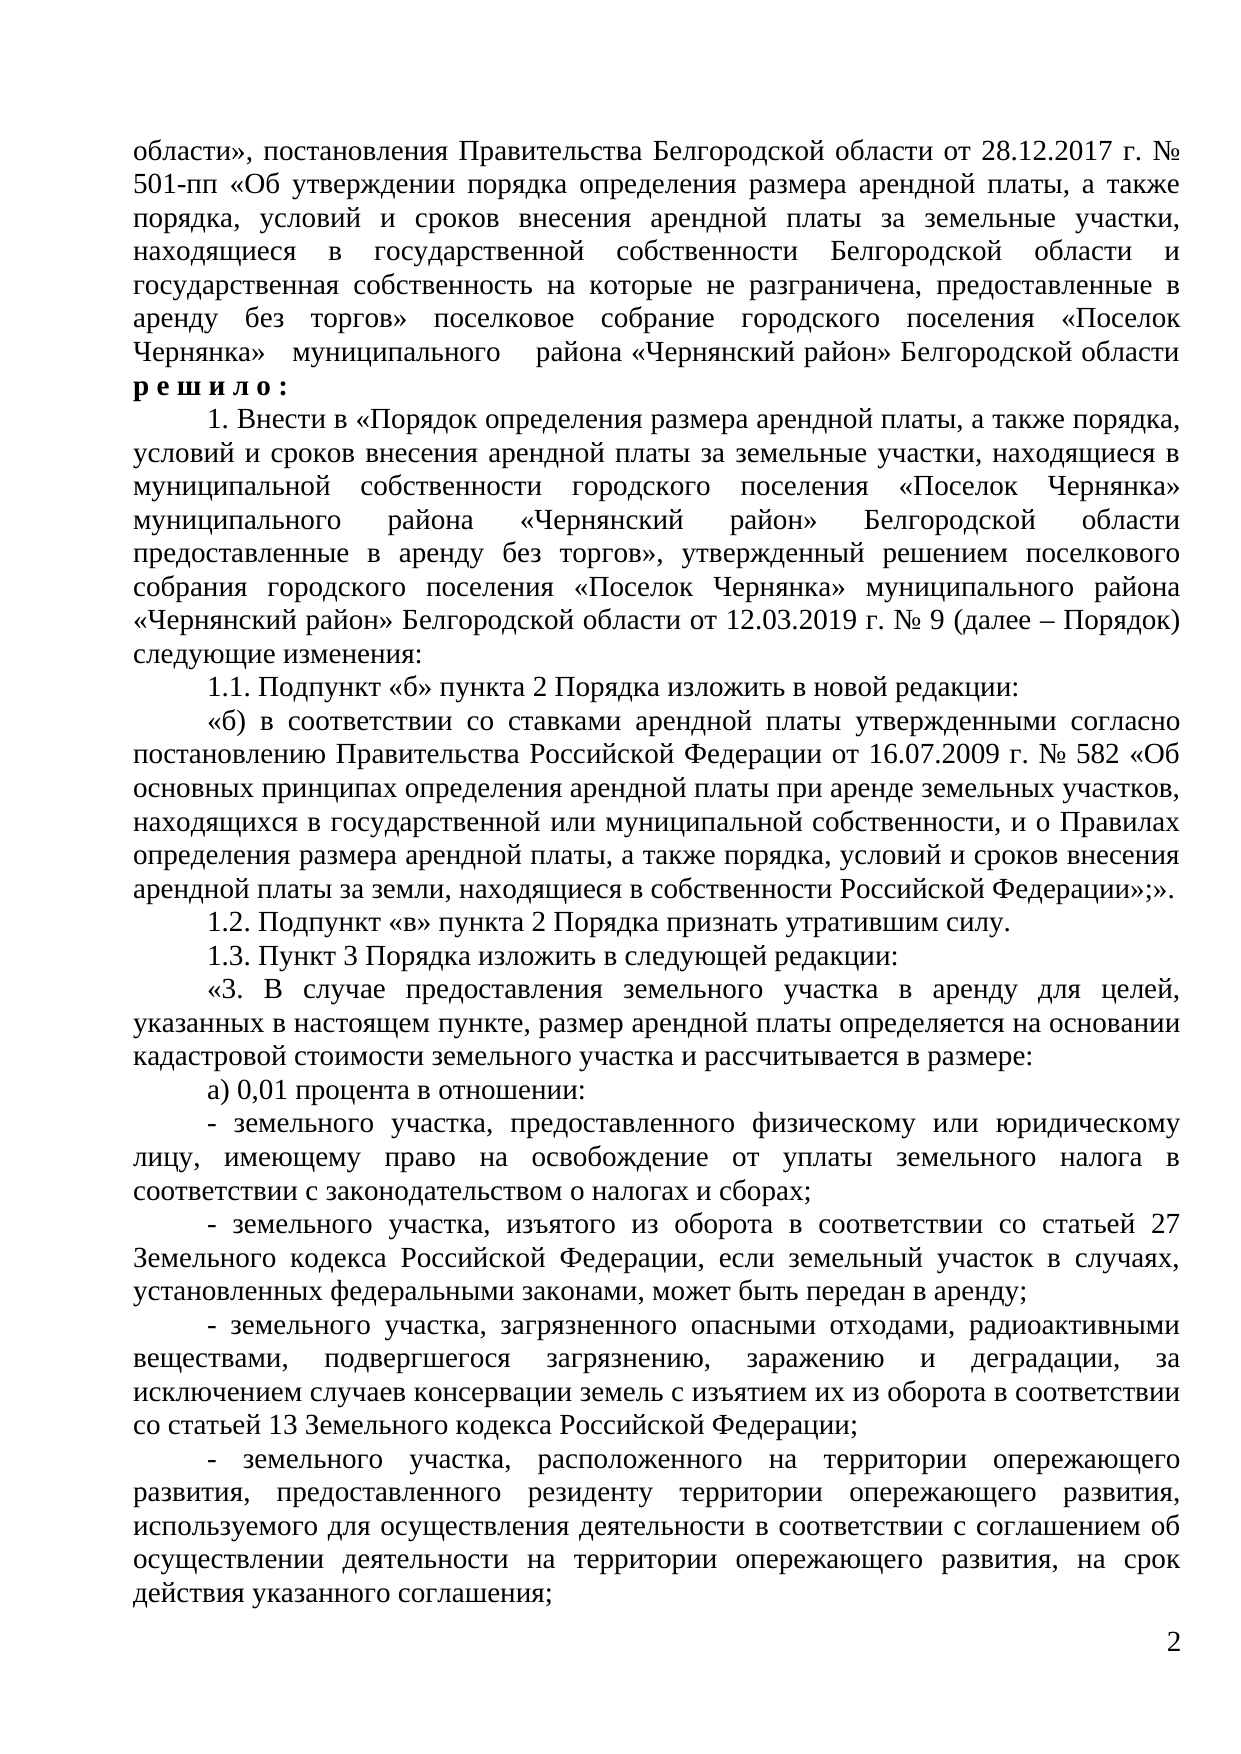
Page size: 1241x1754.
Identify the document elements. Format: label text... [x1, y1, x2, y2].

text - земельного участка, расположенного на территории опережающего развития, предоставленного резиденту территории опережающего развития, используемого для осуществления деятельности в соответствии с соглашением об осуществлении деятельности на территории опережающего развития, на срок действия указанного соглашения; [133, 1441, 1181, 1609]
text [133, 133, 1181, 401]
text - земельного участка, изъятого из оборота в соответствии со статьей 27 Земельного кодекса Российской Федерации, если земельный участок в случаях, установленных федеральными законами, может быть передан в аренду; [133, 1206, 1181, 1307]
text 1.1. Подпункт «б» пункта 2 Порядка изложить в новой редакции: [133, 669, 1181, 703]
text 1.2. Подпункт «в» пункта 2 Порядка признать утратившим силу. [133, 904, 1181, 938]
text «б) в соответствии со ставками арендной платы утвержденными согласно постановлению Правительства Российской Федерации от 16.07.2009 г. № 582 «Об основных принципах определения арендной платы при аренде земельных участков, находящихся в государственной или муниципальной собственности, и о Правилах определения размера арендной платы, а также порядка, условий и сроков внесения арендной платы за земли, находящиеся в собственности Российской Федерации»;». [133, 703, 1181, 904]
text - земельного участка, предоставленного физическому или юридическому лицу, имеющему право на освобождение от уплаты земельного налога в соответствии с законодательством о налогах и сборах; [133, 1106, 1181, 1206]
text а) 0,01 процента в отношении: [133, 1072, 1181, 1106]
text 1.3. Пункт 3 Порядка изложить в следующей редакции: [133, 938, 1181, 971]
text - земельного участка, загрязненного опасными отходами, радиоактивными веществами, подвергшегося загрязнению, заражению и деградации, за исключением случаев консервации земель с изъятием их из оборота в соответствии со статьей 13 Земельного кодекса Российской Федерации; [133, 1307, 1181, 1441]
text 1. Внести в «Порядок определения размера арендной платы, а также порядка, условий и сроков внесения арендной платы за земельные участки, находящиеся в муниципальной собственности городского поселения «Поселок Чернянка» муниципального района «Чернянский район» Белгородской области предоставленные в аренду без торгов», утвержденный решением поселкового собрания городского поселения «Поселок Чернянка» муниципального района «Чернянский район» Белгородской области от 12.03.2019 г. № 9 (далее – Порядок) следующие изменения: [133, 401, 1181, 669]
text «3. В случае предоставления земельного участка в аренду для целей, указанных в настоящем пункте, размер арендной платы определяется на основании кадастровой стоимости земельного участка и рассчитывается в размере: [133, 971, 1181, 1072]
